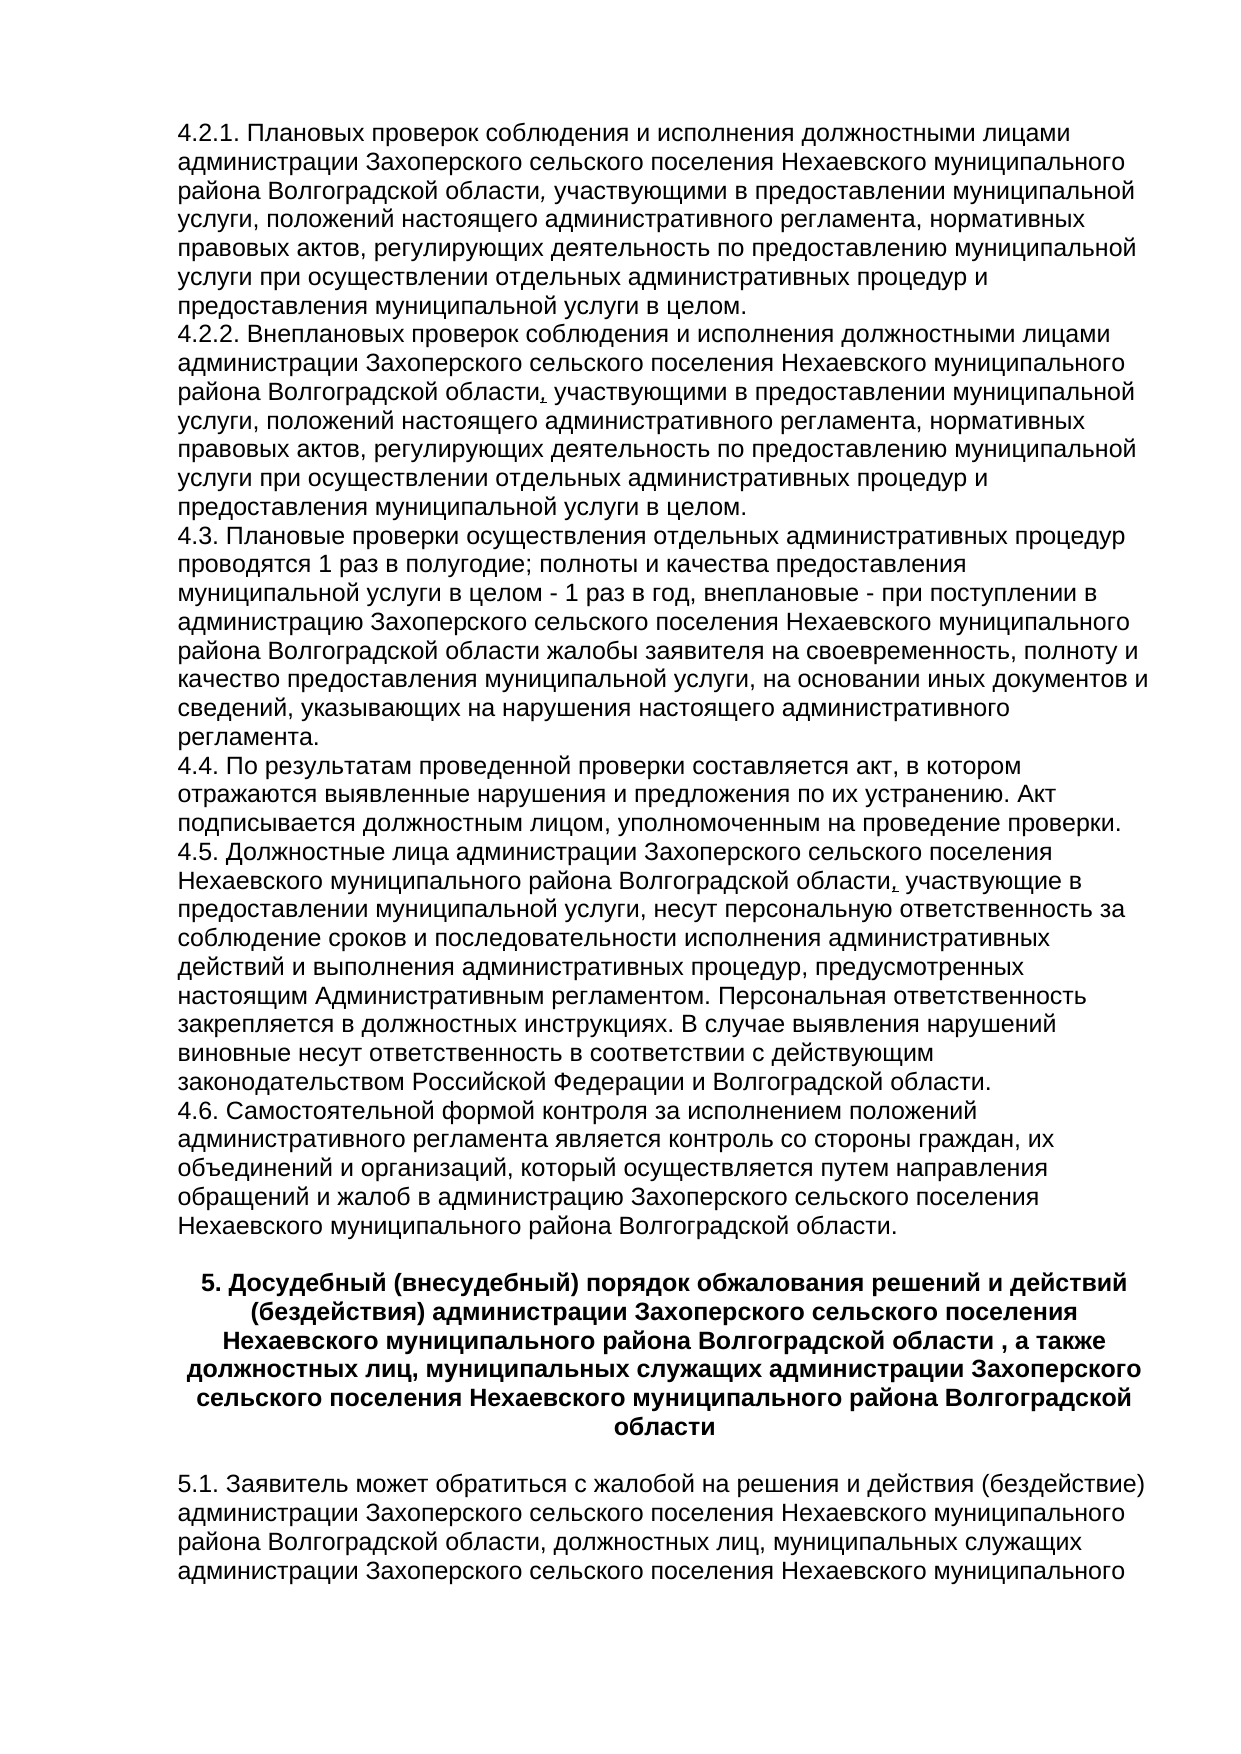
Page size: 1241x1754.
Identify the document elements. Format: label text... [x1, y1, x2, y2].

text 5. Досудебный (внесудебный) порядок обжалования решений и действий (бездействия) администрации Захоперского сельского поселения Нехаевского муниципального района Волгоградской области , а также должностных лиц, муниципальных служащих администрации Захоперского сельского поселения Нехаевского муниципального района Волгоградской области [177, 1268, 1152, 1441]
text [177, 1469, 1152, 1584]
text 4.5. Должностные лица администрации Захоперского сельского поселения Нехаевского муниципального района Волгоградской области, участвующие в предоставлении муниципальной услуги, несут персональную ответственность за соблюдение сроков и последовательности исполнения административных действий и выполнения административных процедур, предусмотренных настоящим Административным регламентом. Персональная ответственность закрепляется в должностных инструкциях. В случае выявления нарушений виновные несут ответственность в соответствии с действующим законодательством Российской Федерации и Волгоградской области. [177, 837, 1152, 1096]
text 4.4. По результатам проведенной проверки составляется акт, в котором отражаются выявленные нарушения и предложения по их устранению. Акт подписывается должностным лицом, уполномоченным на проведение проверки. [177, 751, 1152, 837]
text 4.6. Самостоятельной формой контроля за исполнением положений административного регламента является контроль со стороны граждан, их объединений и организаций, который осуществляется путем направления обращений и жалоб в администрацию Захоперского сельского поселения Нехаевского муниципального района Волгоградской области. [177, 1096, 1152, 1239]
text 4.3. Плановые проверки осуществления отдельных административных процедур проводятся 1 раз в полугодие; полноты и качества предоставления муниципальной услуги в целом - 1 раз в год, внеплановые - при поступлении в администрацию Захоперского сельского поселения Нехаевского муниципального района Волгоградской области жалобы заявителя на своевременность, полноту и качество предоставления муниципальной услуги, на основании иных документов и сведений, указывающих на нарушения настоящего административного регламента. [177, 521, 1152, 751]
text 4.2.1. Плановых проверок соблюдения и исполнения должностными лицами администрации Захоперского сельского поселения Нехаевского муниципального района Волгоградской области, участвующими в предоставлении муниципальной услуги, положений настоящего административного регламента, нормативных правовых актов, регулирующих деятельность по предоставлению муниципальной услуги при осуществлении отдельных административных процедур и предоставления муниципальной услуги в целом. [177, 118, 1152, 319]
text 4.2.2. Внеплановых проверок соблюдения и исполнения должностными лицами администрации Захоперского сельского поселения Нехаевского муниципального района Волгоградской области, участвующими в предоставлении муниципальной услуги, положений настоящего административного регламента, нормативных правовых актов, регулирующих деятельность по предоставлению муниципальной услуги при осуществлении отдельных административных процедур и предоставления муниципальной услуги в целом. [177, 319, 1152, 521]
